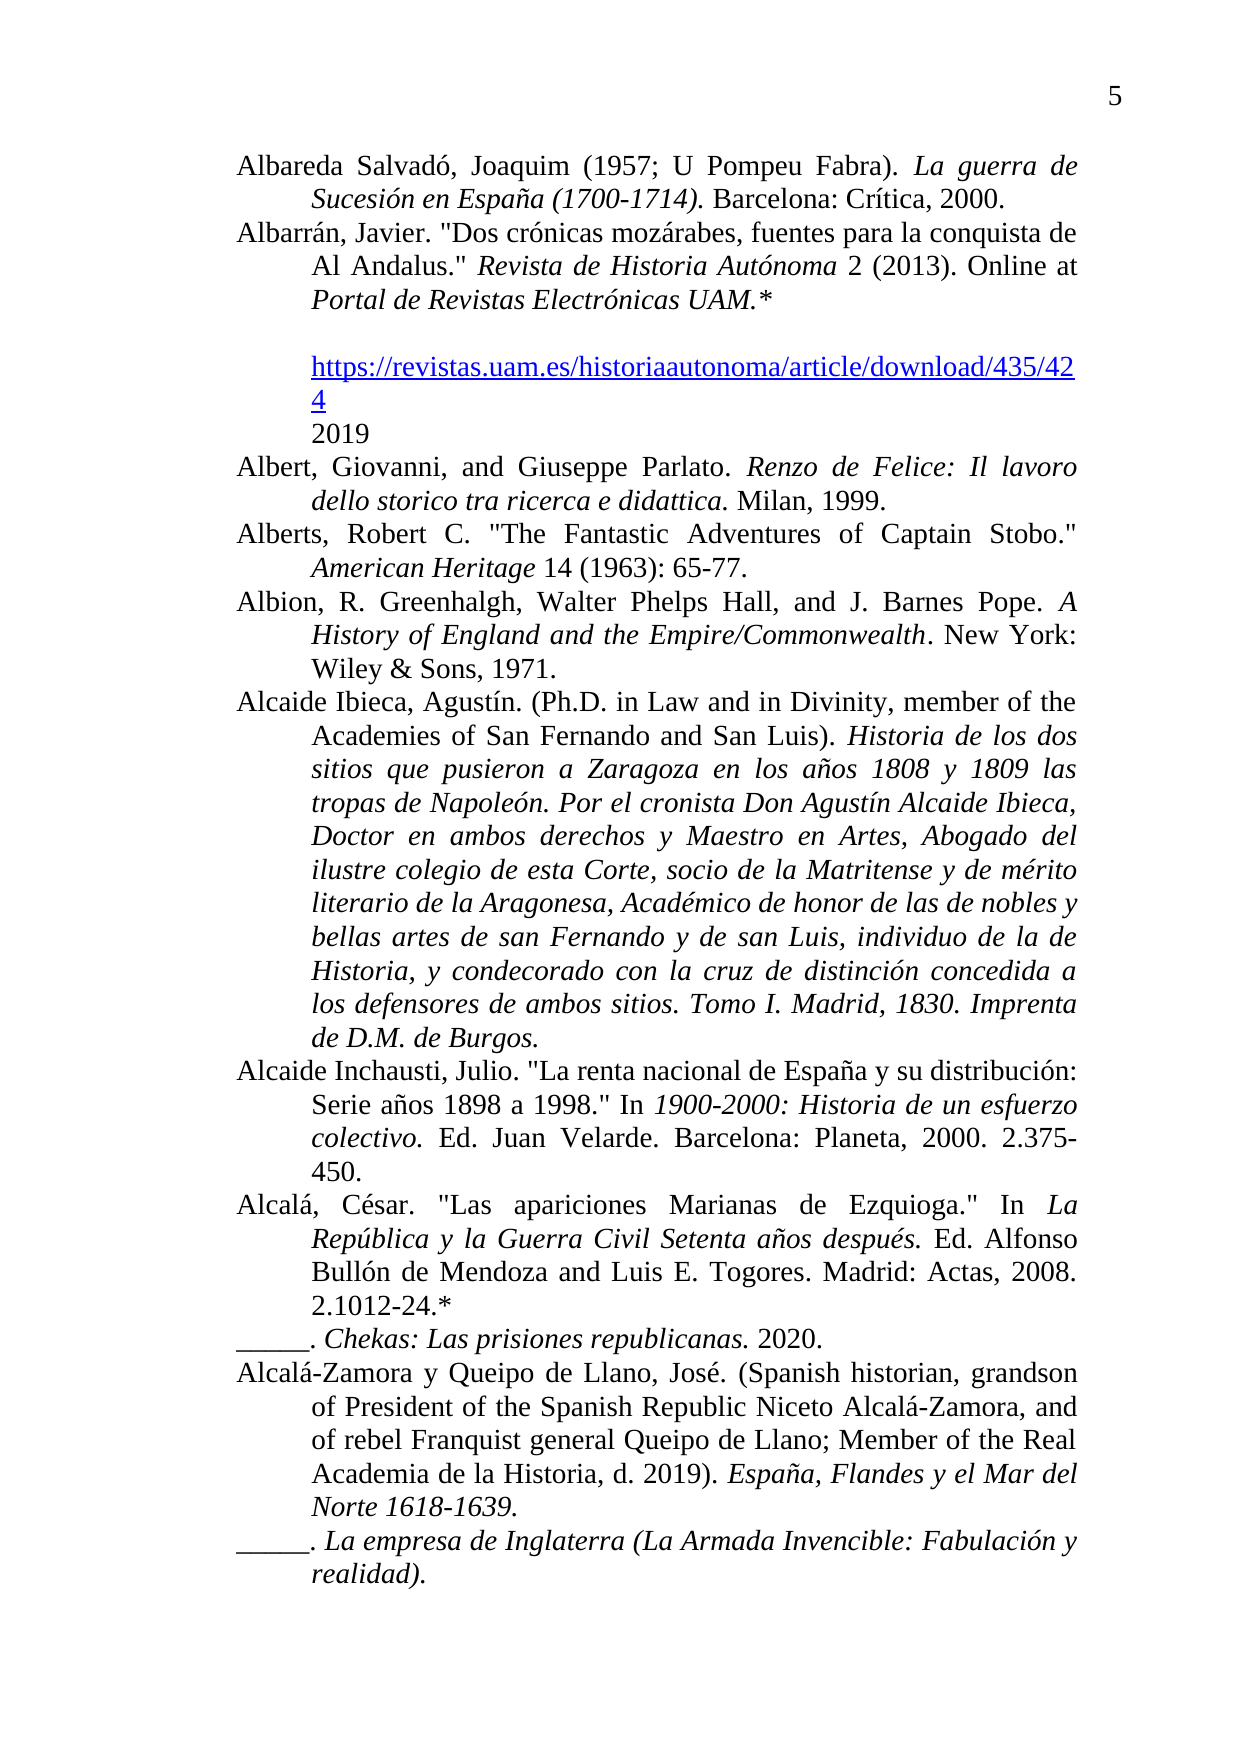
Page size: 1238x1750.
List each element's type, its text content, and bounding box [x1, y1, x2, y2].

text Alcaide Inchausti, Julio. "La renta nacional de España y su distribución: Serie años 1898 a 1998." In 1900-2000: Historia de un esfuerzo colectivo. Ed. Juan Velarde. Barcelona: Planeta, 2000. 2.375-450. [236, 1053, 1078, 1187]
text Alcalá, César. "Las apariciones Marianas de Ezquioga." In La República y la Guerra Civil Setenta años después. Ed. Alfonso Bullón de Mendoza and Luis E. Togores. Madrid: Actas, 2008. 2.1012-24.* [236, 1187, 1078, 1322]
text _____. Chekas: Las prisiones republicanas. 2020. [236, 1322, 1078, 1355]
text Albert, Giovanni, and Giuseppe Parlato. Renzo de Felice: Il lavoro dello storico tra ricerca e didattica. Milan, 1999. [236, 449, 1078, 517]
text Alberts, Robert C. "The Fantastic Adventures of Captain Stobo." American Heritage 14 (1963): 65-77. [236, 517, 1078, 584]
text _____. La empresa de Inglaterra (La Armada Invencible: Fabulación y realidad). [236, 1523, 1078, 1590]
text Albareda Salvadó, Joaquim (1957; U Pompeu Fabra). La guerra de Sucesión en España (1700-1714). Barcelona: Crítica, 2000. [236, 148, 1078, 215]
text 2019 [236, 416, 1078, 449]
text https://revistas.uam.es/historiaautonoma/article/download/435/424 [236, 315, 1078, 416]
text Alcaide Ibieca, Agustín. (Ph.D. in Law and in Divinity, member of the Academies of San Fernando and San Luis). Historia de los dos sitios que pusieron a Zaragoza en los años 1808 y 1809 las tropas de Napoleón. Por el cronista Don Agustín Alcaide Ibieca, Doctor en ambos derechos y Maestro en Artes, Abogado del ilustre colegio de esta Corte, socio de la Matritense y de mérito literario de la Aragonesa, Académico de honor de las de nobles y bellas artes de san Fernando y de san Luis, individuo de la de Historia, y condecorado con la cruz de distinción concedida a los defensores de ambos sitios. Tomo I. Madrid, 1830. Imprenta de D.M. de Burgos. [236, 684, 1078, 1053]
text Albion, R. Greenhalgh, Walter Phelps Hall, and J. Barnes Pope. A History of England and the Empire/Commonwealth. New York: Wiley & Sons, 1971. [236, 584, 1077, 684]
text Albarrán, Javier. "Dos crónicas mozárabes, fuentes para la conquista de Al Andalus." Revista de Historia Autónoma 2 (2013). Online at Portal de Revistas Electrónicas UAM.* [236, 215, 1078, 315]
text Alcalá-Zamora y Queipo de Llano, José. (Spanish historian, grandson of President of the Spanish Republic Niceto Alcalá-Zamora, and of rebel Franquist general Queipo de Llano; Member of the Real Academia de la Historia, d. 2019). España, Flandes y el Mar del Norte 1618-1639. [236, 1355, 1078, 1523]
